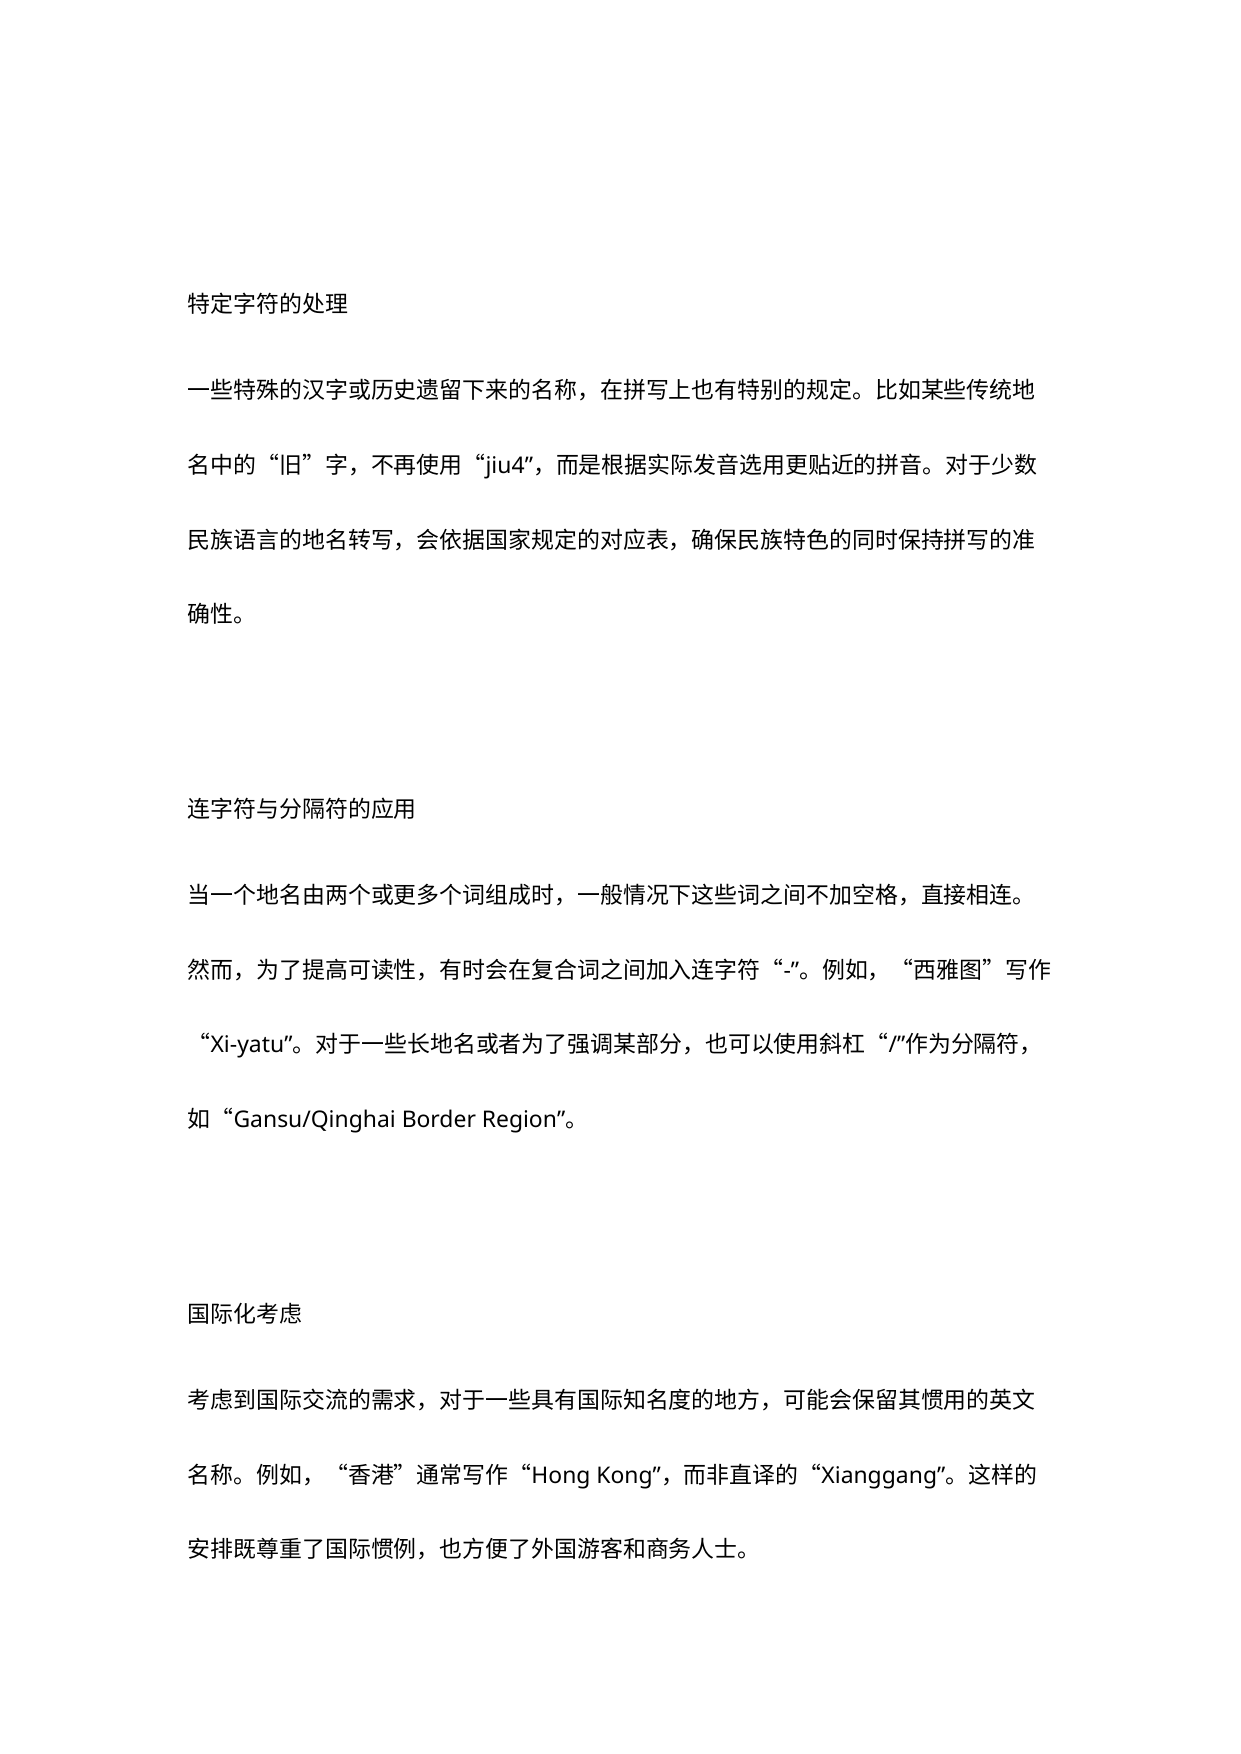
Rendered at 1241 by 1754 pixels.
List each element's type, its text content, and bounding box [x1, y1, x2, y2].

text 考虑到国际交流的需求，对于一些具有国际知名度的地方，可能会保留其惯用的英文名称。例如，“香港”通常写作“Hong Kong”，而非直译的“Xianggang”。这样的安排既尊重了国际惯例，也方便了外国游客和商务人士。 [187, 1366, 1053, 1581]
text 特定字符的处理 [187, 270, 1053, 335]
text 当一个地名由两个或更多个词组成时，一般情况下这些词之间不加空格，直接相连。然而，为了提高可读性，有时会在复合词之间加入连字符“-”。例如，“西雅图”写作“Xi-yatu”。对于一些长地名或者为了强调某部分，也可以使用斜杠“/”作为分隔符，如“Gansu/Qinghai Border Region”。 [187, 861, 1053, 1150]
text 一些特殊的汉字或历史遗留下来的名称，在拼写上也有特别的规定。比如某些传统地名中的“旧”字，不再使用“jiu4”，而是根据实际发音选用更贴近的拼音。对于少数民族语言的地名转写，会依据国家规定的对应表，确保民族特色的同时保持拼写的准确性。 [187, 356, 1053, 645]
text 国际化考虑 [187, 1279, 1053, 1344]
text 连字符与分隔符的应用 [187, 774, 1053, 839]
